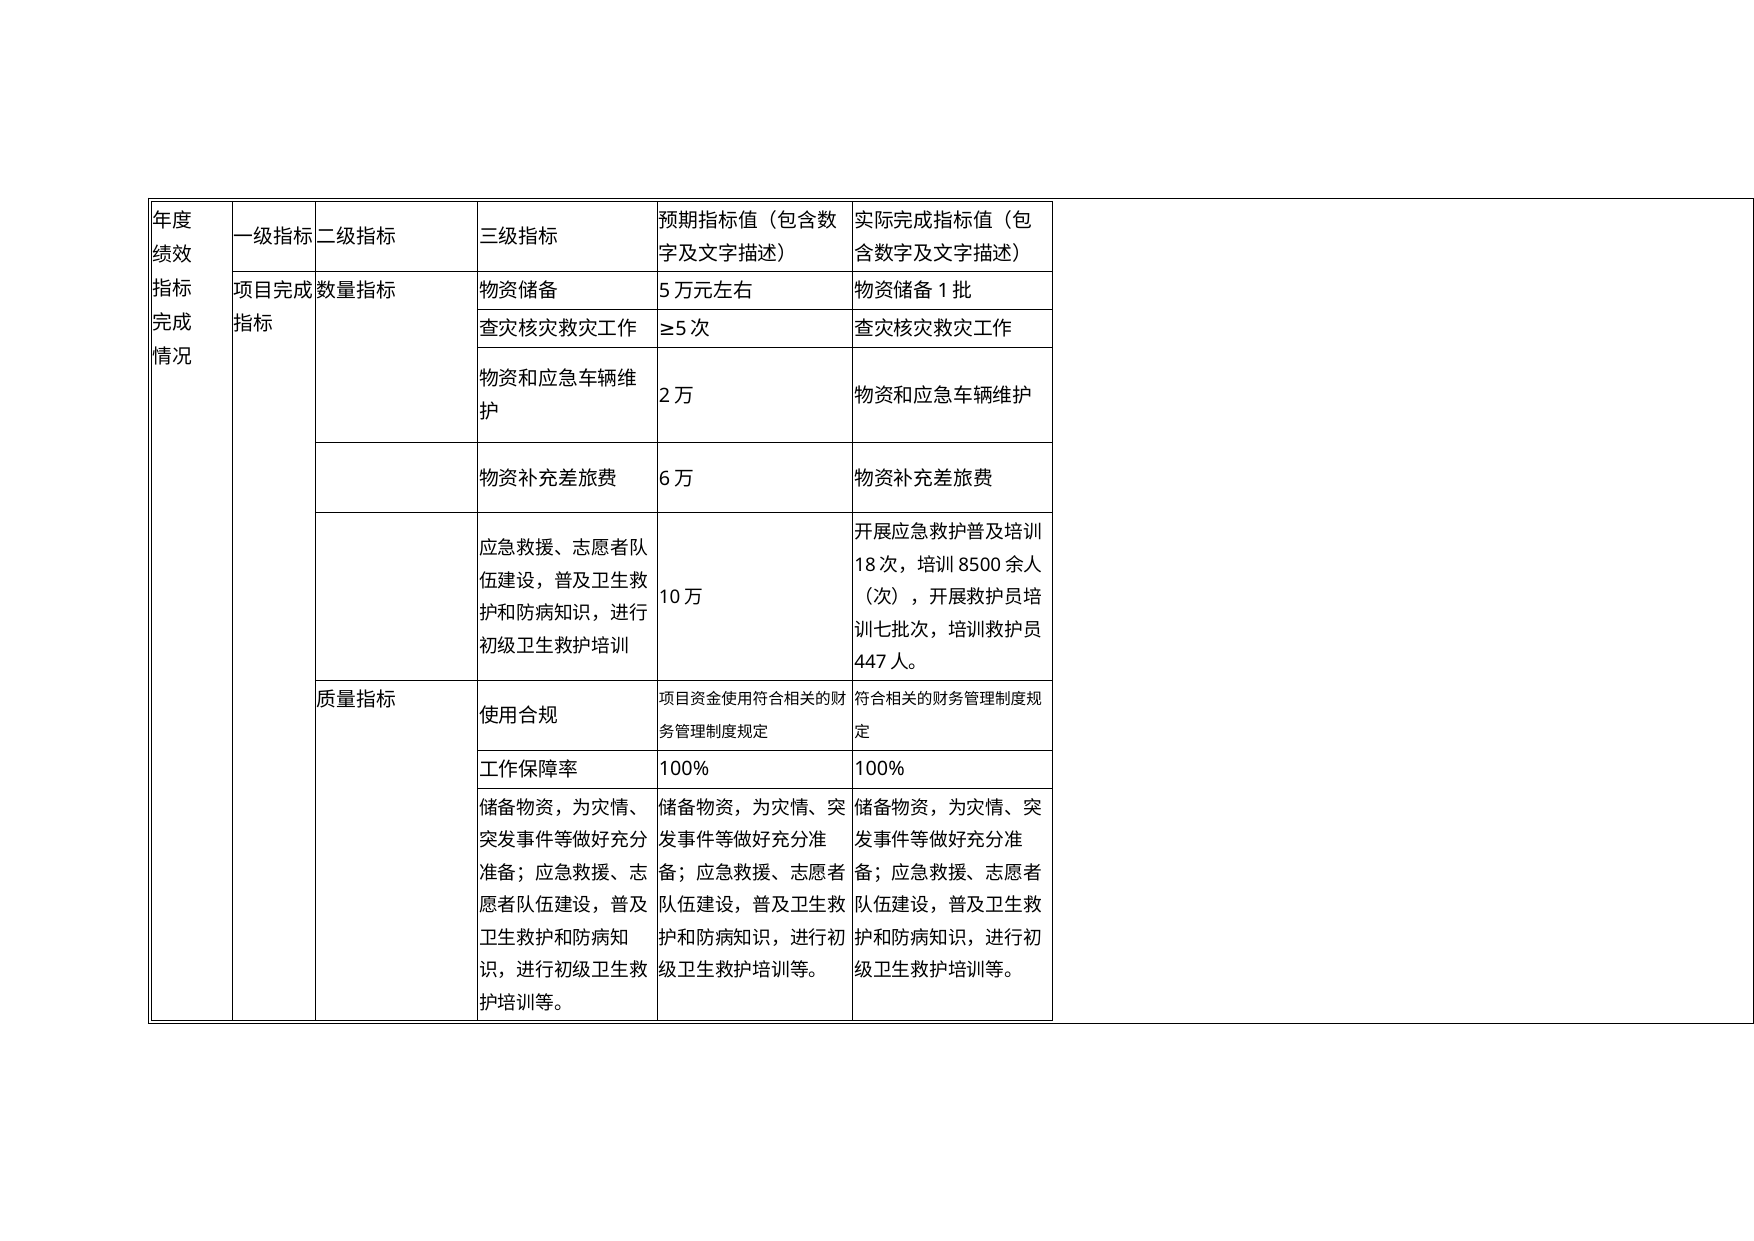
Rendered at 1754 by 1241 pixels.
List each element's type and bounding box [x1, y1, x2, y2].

table_cell [149, 199, 1753, 1022]
